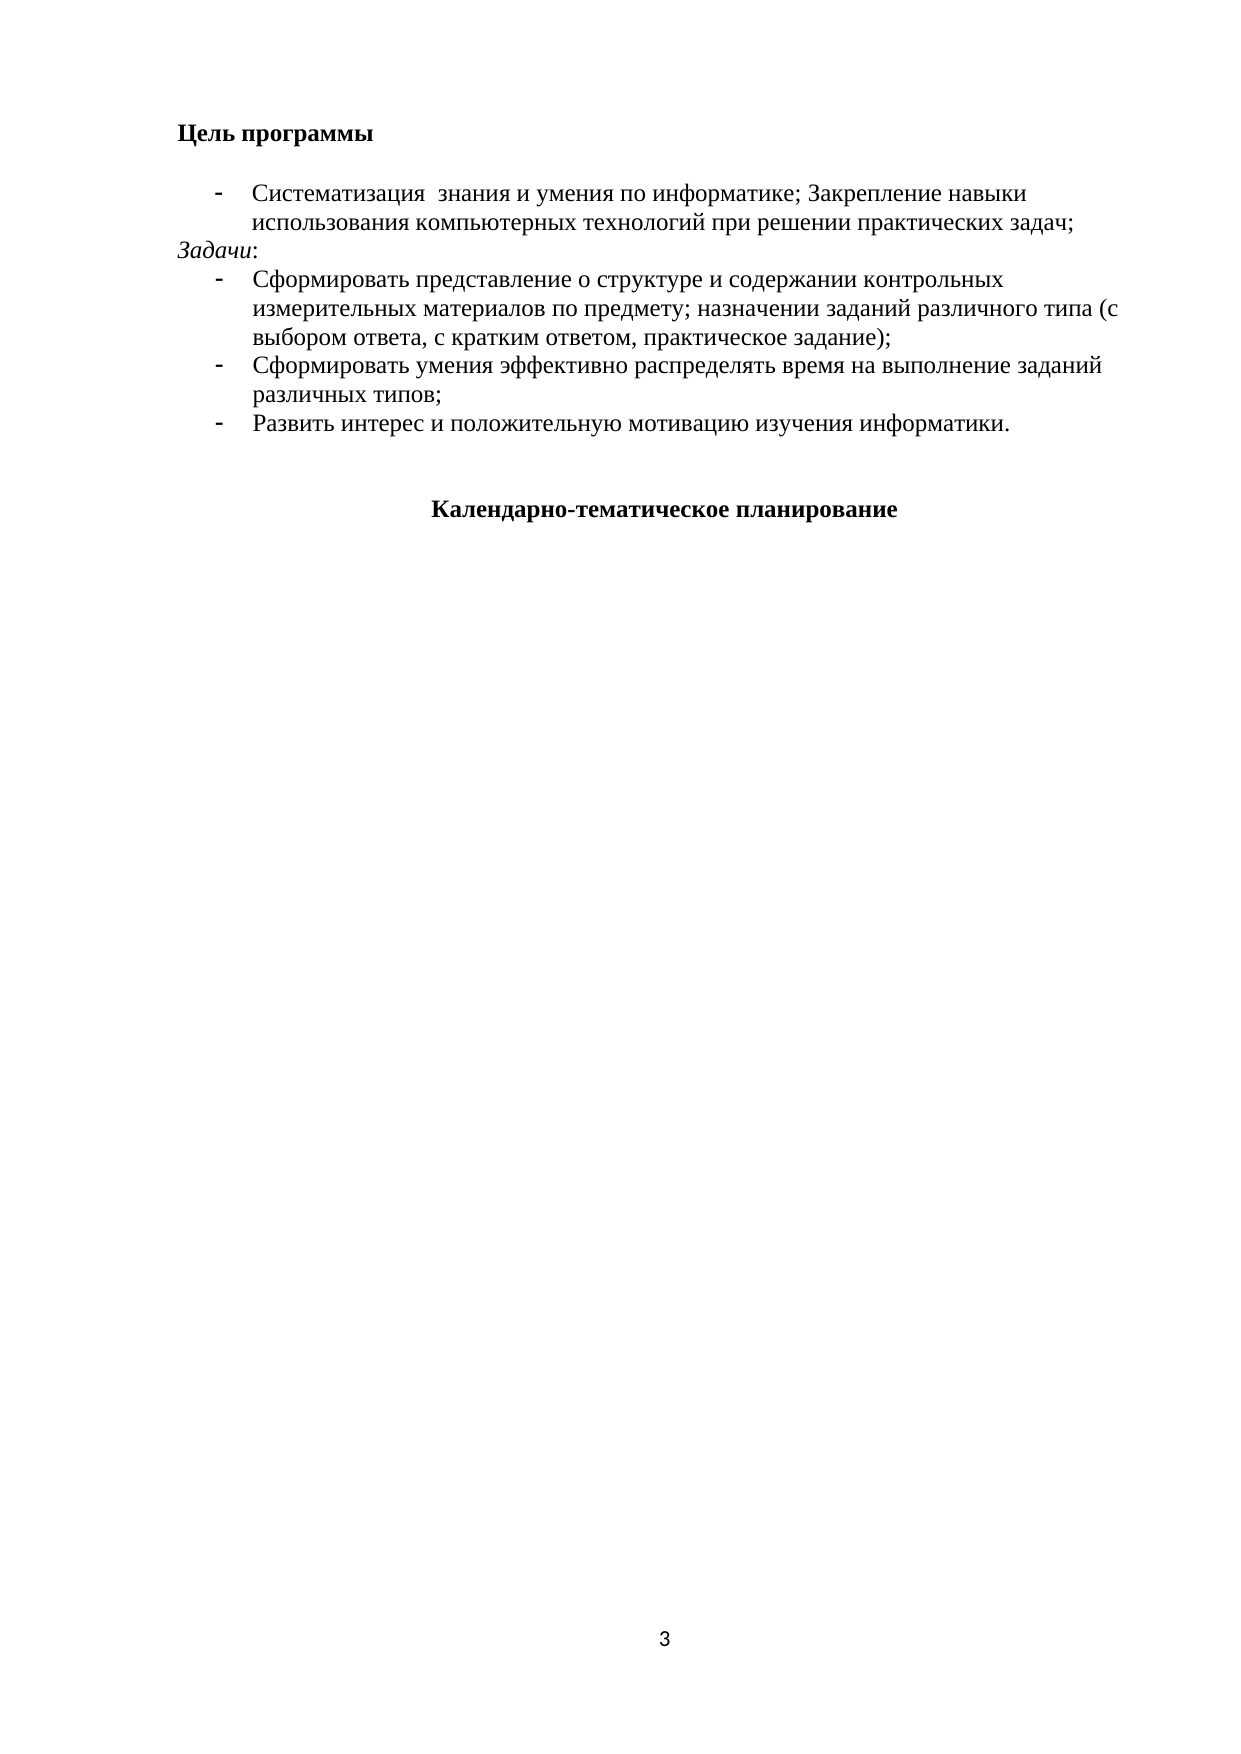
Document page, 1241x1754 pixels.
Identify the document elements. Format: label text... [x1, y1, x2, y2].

text Календарно-тематическое планирование [177, 494, 1152, 522]
text Задачи: [177, 236, 1152, 264]
list Систематизация знания и умения по информатике; Закрепление навыки использования компьютерных технологий при решении практических задач; [214, 178, 1152, 236]
list Сформировать представление о структуре и содержании контрольных измерительных материалов по предмету; назначении заданий различного типа (с выбором ответа, с кратким ответом, практическое задание); [215, 264, 1152, 351]
list Сформировать умения эффективно распределять время на выполнение заданий различных типов; [215, 351, 1152, 408]
list Развить интерес и положительную мотивацию изучения информатики. [215, 408, 1152, 437]
text Цель программы [177, 118, 1152, 147]
